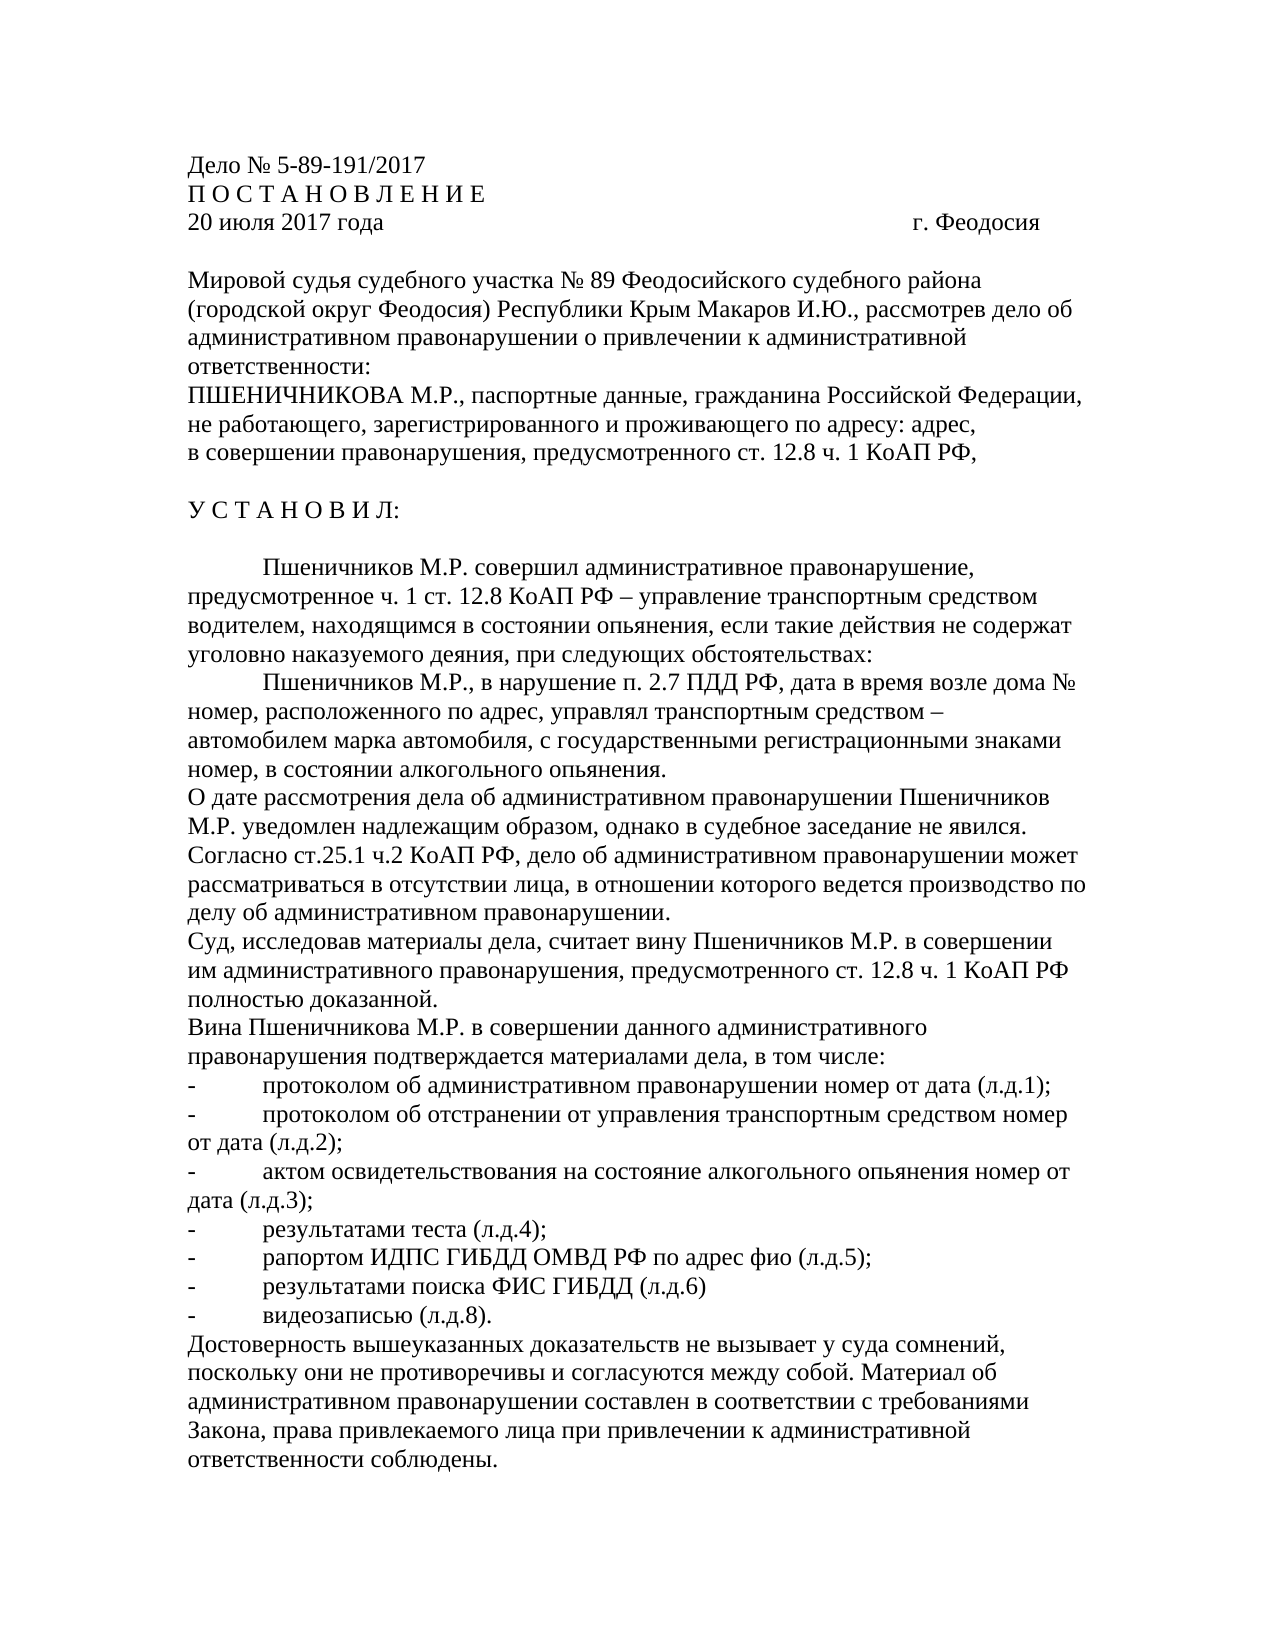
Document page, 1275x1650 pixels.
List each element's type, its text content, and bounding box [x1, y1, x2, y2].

text ПШЕНИЧНИКОВА М.Р., паспортные данные, гражданина Российской Федерации, не работающего, зарегистрированного и проживающего по адресу: адрес, [187, 380, 1087, 437]
text - результатами поиска ФИС ГИБДД (л.д.6) [187, 1271, 1087, 1300]
text - протоколом об административном правонарушении номер от дата (л.д.1); [187, 1070, 1087, 1099]
text Пшеничников М.Р. совершил административное правонарушение, предусмотренное ч. 1 ст. 12.8 КоАП РФ – управление транспортным средством водителем, находящимся в состоянии опьянения, если такие действия не содержат уголовно наказуемого деяния, при следующих обстоятельствах: [187, 552, 1087, 667]
text - рапортом ИДПС ГИБДД ОМВД РФ по адрес фио (л.д.5); [187, 1242, 1087, 1271]
text Достоверность вышеуказанных доказательств не вызывает у суда сомнений, поскольку они не противоречивы и согласуются между собой. Материал об административном правонарушении составлен в соответствии с требованиями Закона, права привлекаемого лица при привлечении к административной ответственности соблюдены. [187, 1329, 1087, 1472]
text Вина Пшеничникова М.Р. в совершении данного административного правонарушения подтверждается материалами дела, в том числе: [187, 1012, 1087, 1070]
text У С Т А Н О В И Л: [187, 495, 1087, 524]
text - результатами теста (л.д.4); [187, 1214, 1087, 1242]
text Согласно ст.25.1 ч.2 КоАП РФ, дело об административном правонарушении может рассматриваться в отсутствии лица, в отношении которого ведется производство по делу об административном правонарушении. [187, 840, 1087, 926]
text Мировой судья судебного участка № 89 Феодосийского судебного района (городской округ Феодосия) Республики Крым Макаров И.Ю., рассмотрев дело об административном правонарушении о привлечении к административной ответственности: [187, 265, 1087, 380]
text 20 июля 2017 года г. Феодосия [187, 207, 1087, 236]
text в совершении правонарушения, предусмотренного ст. 12.8 ч. 1 КоАП РФ, [187, 437, 1087, 466]
text - актом освидетельствования на состояние алкогольного опьянения номер от дата (л.д.3); [187, 1156, 1087, 1214]
text П О С Т А Н О В Л Е Н И Е [187, 179, 1087, 207]
text - видеозаписью (л.д.8). [187, 1300, 1087, 1329]
text - протоколом об отстранении от управления транспортным средством номер от дата (л.д.2); [187, 1099, 1087, 1156]
text Суд, исследовав материалы дела, считает вину Пшеничников М.Р. в совершении им административного правонарушения, предусмотренного ст. 12.8 ч. 1 КоАП РФ полностью доказанной. [187, 926, 1087, 1012]
text О дате рассмотрения дела об административном правонарушении Пшеничников М.Р. уведомлен надлежащим образом, однако в судебное заседание не явился. [187, 782, 1087, 840]
text Дело № 5-89-191/2017 [187, 150, 1087, 179]
text Пшеничников М.Р., в нарушение п. 2.7 ПДД РФ, дата в время возле дома № номер, расположенного по адрес, управлял транспортным средством – автомобилем марка автомобиля, с государственными регистрационными знаками номер, в состоянии алкогольного опьянения. [187, 667, 1087, 782]
